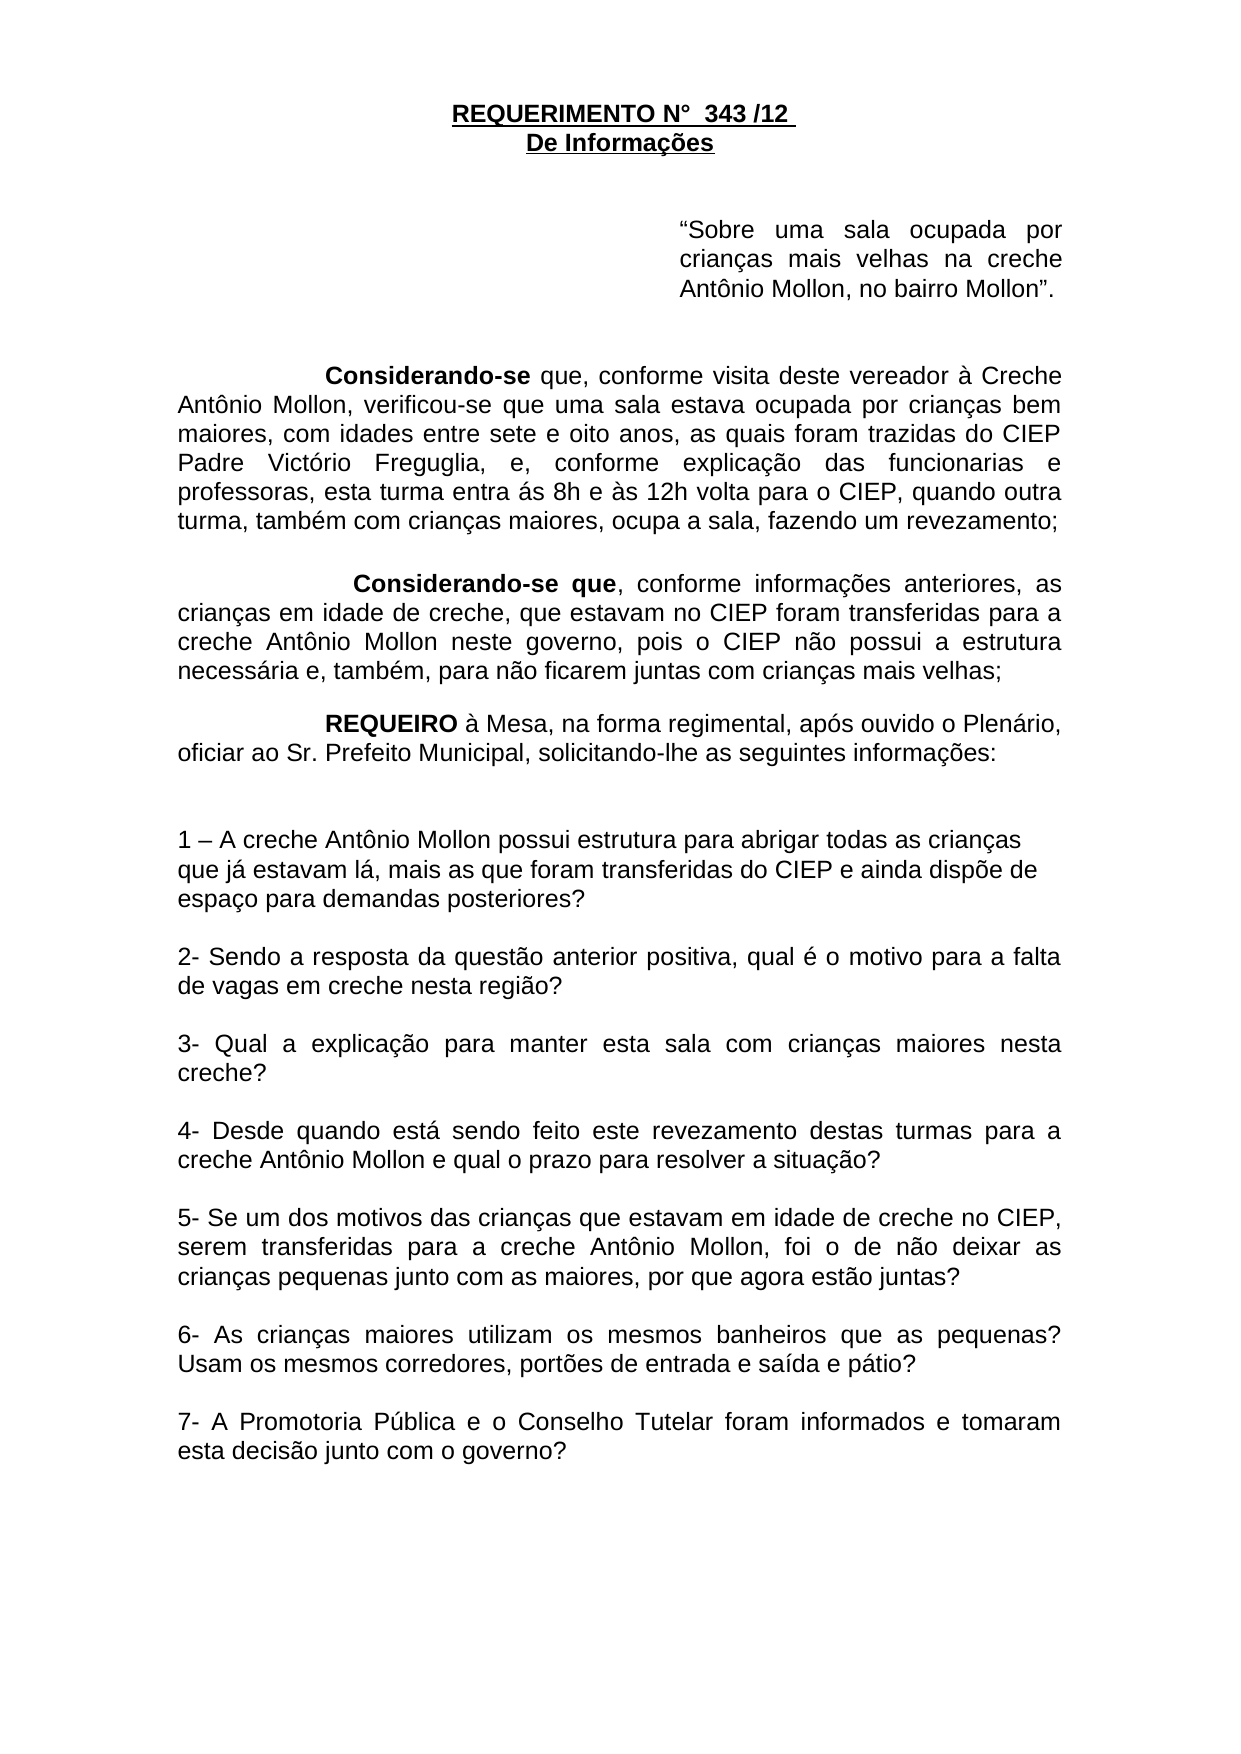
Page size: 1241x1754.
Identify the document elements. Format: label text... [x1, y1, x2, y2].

text 7- A Promotoria Pública e o Conselho Tutelar foram informados e tomaram esta decisão junto com o governo? [177, 1407, 1063, 1465]
text 4- Desde quando está sendo feito este revezamento destas turmas para a creche Antônio Mollon e qual o prazo para resolver a situação? [177, 1116, 1063, 1174]
title REQUERIMENTO N° 343 /12 [177, 99, 1063, 128]
subtitle De Informações [177, 128, 1063, 157]
subtitle 1 – A creche Antônio Mollon possui estrutura para abrigar todas as crianças que já estavam lá, mais as que foram transferidas do CIEP e ainda dispõe de espaço para demandas posteriores? [177, 825, 1063, 913]
text Considerando-se que, conforme informações anteriores, as crianças em idade de creche, que estavam no CIEP foram transferidas para a creche Antônio Mollon neste governo, pois o CIEP não possui a estrutura necessária e, também, para não ficarem juntas com crianças mais velhas; [177, 569, 1063, 685]
text 3- Qual a explicação para manter esta sala com crianças maiores nesta creche? [177, 1029, 1063, 1087]
text REQUEIRO à Mesa, na forma regimental, após ouvido o Plenário, oficiar ao Sr. Prefeito Municipal, solicitando-lhe as seguintes informações: [177, 709, 1063, 767]
text Considerando-se que, conforme visita deste vereador à Creche Antônio Mollon, verificou-se que uma sala estava ocupada por crianças bem maiores, com idades entre sete e oito anos, as quais foram trazidas do CIEP Padre Victório Freguglia, e, conforme explicação das funcionarias e professoras, esta turma entra ás 8h e às 12h volta para o CIEP, quando outra turma, também com crianças maiores, ocupa a sala, fazendo um revezamento; [177, 361, 1063, 535]
text 2- Sendo a resposta da questão anterior positiva, qual é o motivo para a falta de vagas em creche nesta região? [177, 942, 1063, 1000]
text “Sobre uma sala ocupada por crianças mais velhas na creche Antônio Mollon, no bairro Mollon”. [679, 215, 1063, 302]
text 5- Se um dos motivos das crianças que estavam em idade de creche no CIEP, serem transferidas para a creche Antônio Mollon, foi o de não deixar as crianças pequenas junto com as maiores, por que agora estão juntas? [177, 1203, 1063, 1290]
text 6- As crianças maiores utilizam os mesmos banheiros que as pequenas? Usam os mesmos corredores, portões de entrada e saída e pátio? [177, 1319, 1063, 1378]
